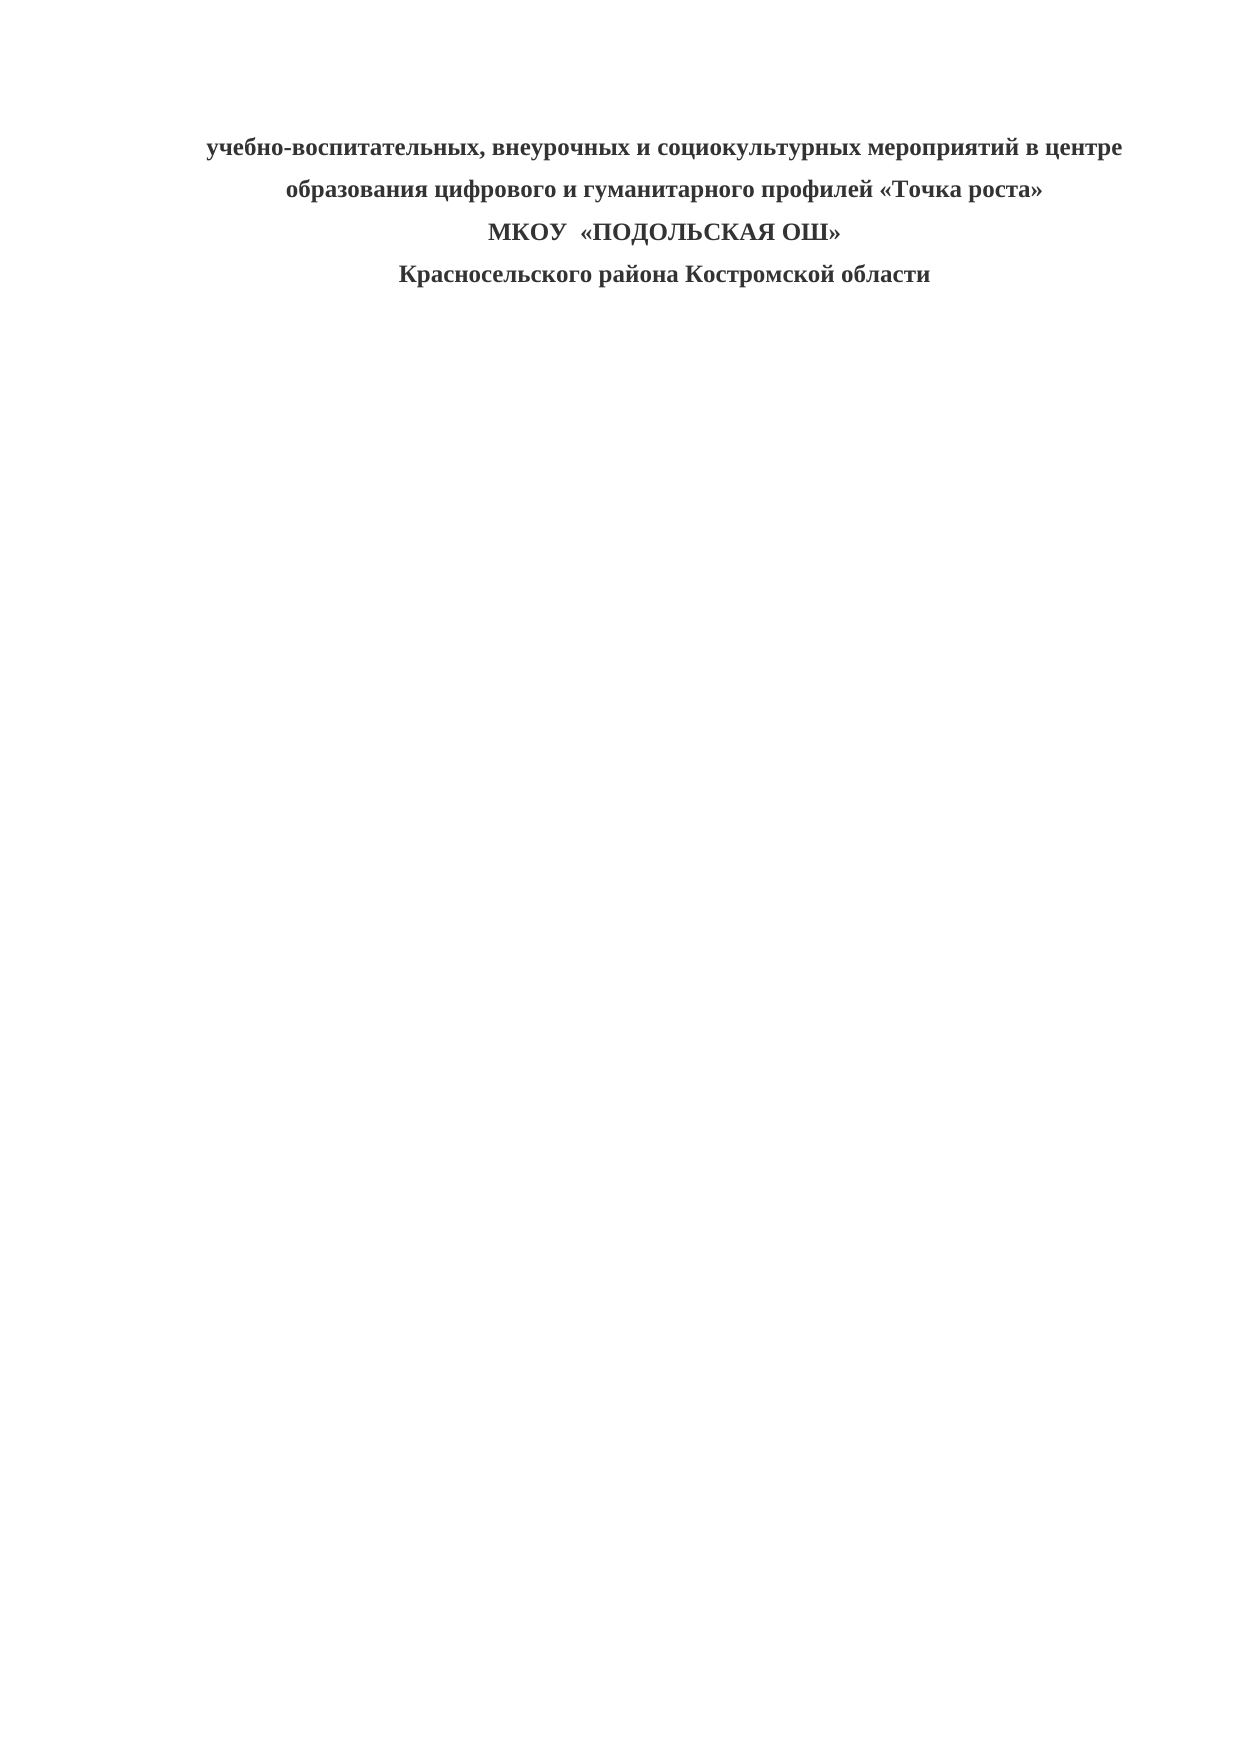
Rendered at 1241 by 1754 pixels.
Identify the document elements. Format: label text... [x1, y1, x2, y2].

text учебно-воспитательных, внеурочных и социокультурных мероприятий в центре образования цифрового и гуманитарного профилей «Точка роста» [177, 118, 1152, 203]
text Красносельского района Костромской области [177, 246, 1152, 288]
text МКОУ «ПОДОЛЬСКАЯ ОШ» [177, 203, 1152, 246]
